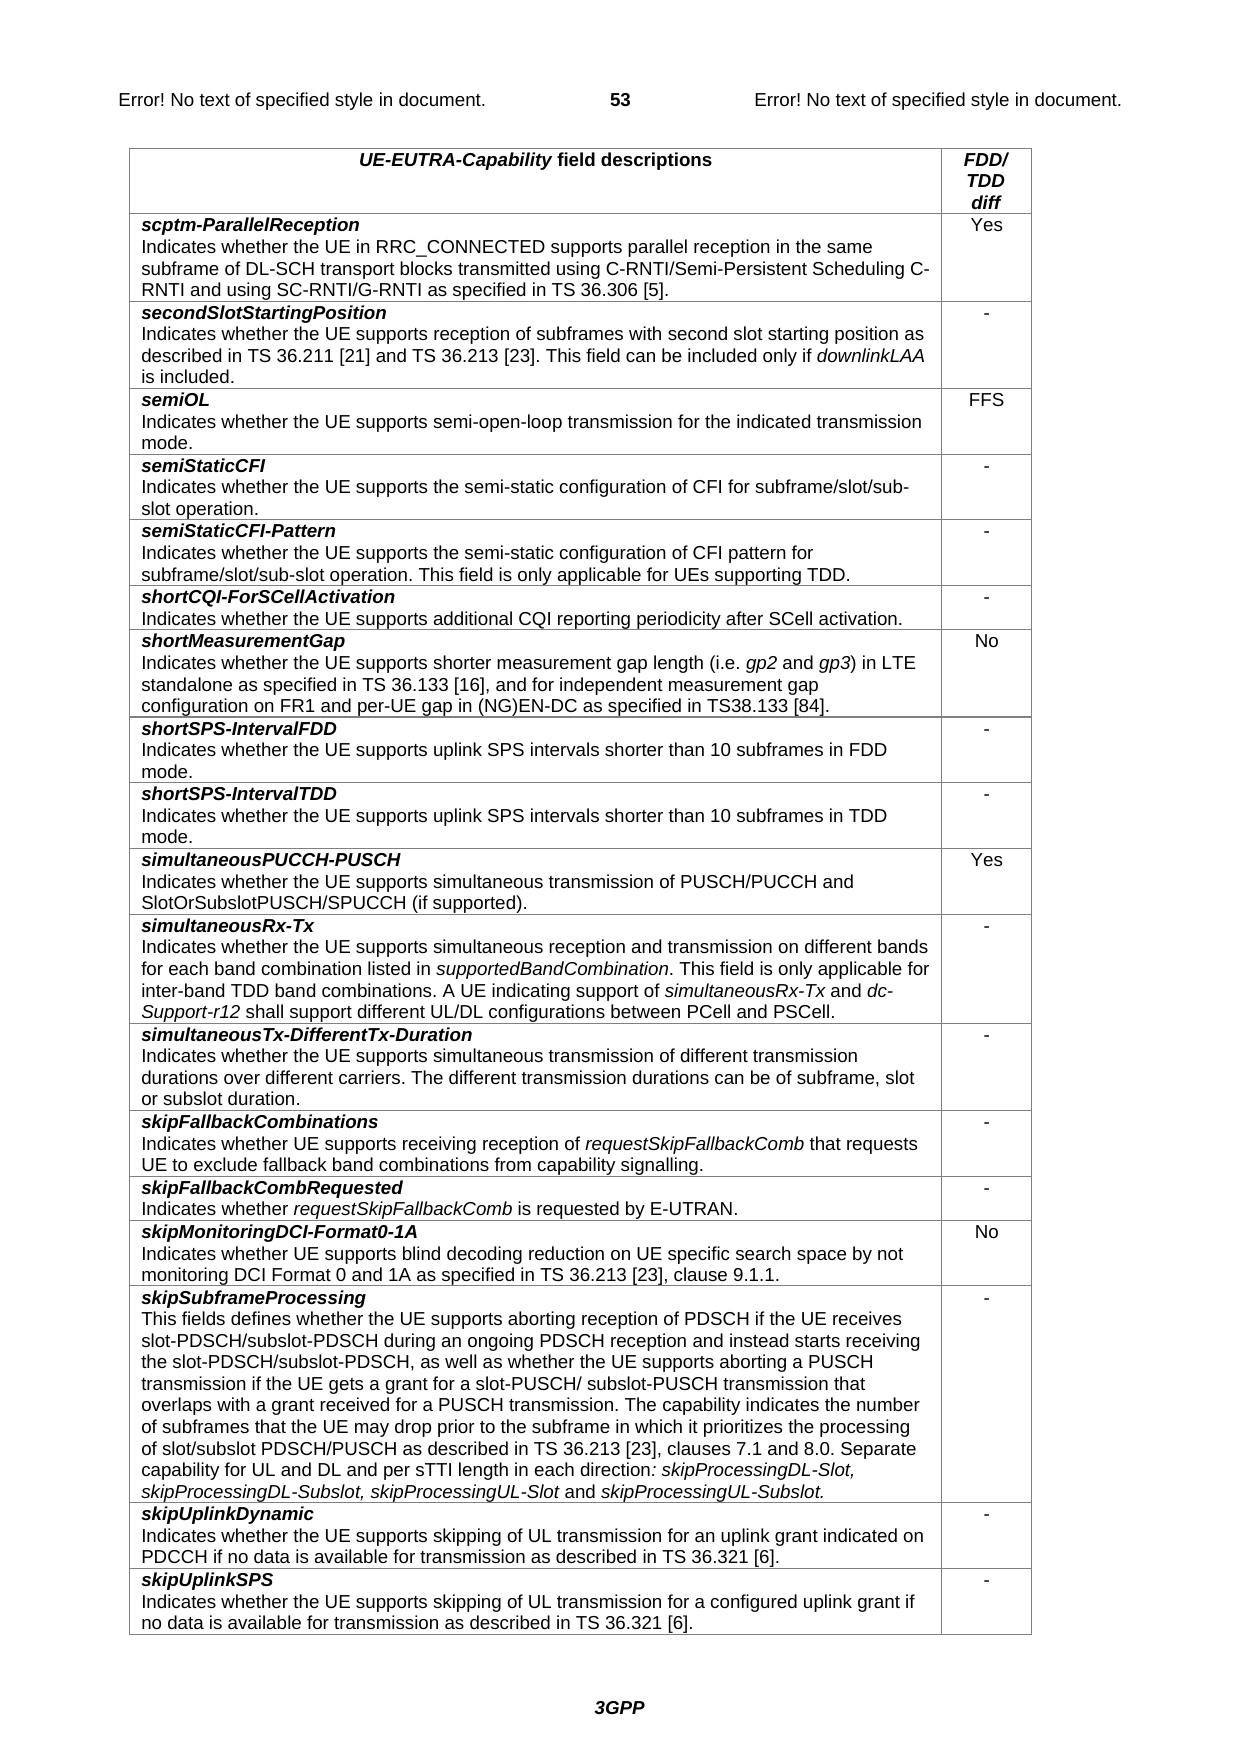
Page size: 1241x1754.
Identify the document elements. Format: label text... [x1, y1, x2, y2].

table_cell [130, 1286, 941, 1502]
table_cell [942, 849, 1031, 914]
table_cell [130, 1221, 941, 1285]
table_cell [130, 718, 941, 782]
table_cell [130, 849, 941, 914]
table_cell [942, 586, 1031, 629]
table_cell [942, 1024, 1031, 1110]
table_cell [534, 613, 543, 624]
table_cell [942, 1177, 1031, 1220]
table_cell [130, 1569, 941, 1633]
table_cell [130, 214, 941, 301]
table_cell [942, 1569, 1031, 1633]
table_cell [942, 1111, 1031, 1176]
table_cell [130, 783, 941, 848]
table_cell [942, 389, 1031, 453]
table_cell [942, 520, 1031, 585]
table_header FDD/ TDD diff [942, 149, 1031, 213]
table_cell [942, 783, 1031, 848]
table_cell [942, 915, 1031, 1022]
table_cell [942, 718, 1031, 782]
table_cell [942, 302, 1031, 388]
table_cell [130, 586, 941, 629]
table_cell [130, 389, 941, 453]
table_header UE-EUTRA-Capability field descriptions [130, 149, 941, 213]
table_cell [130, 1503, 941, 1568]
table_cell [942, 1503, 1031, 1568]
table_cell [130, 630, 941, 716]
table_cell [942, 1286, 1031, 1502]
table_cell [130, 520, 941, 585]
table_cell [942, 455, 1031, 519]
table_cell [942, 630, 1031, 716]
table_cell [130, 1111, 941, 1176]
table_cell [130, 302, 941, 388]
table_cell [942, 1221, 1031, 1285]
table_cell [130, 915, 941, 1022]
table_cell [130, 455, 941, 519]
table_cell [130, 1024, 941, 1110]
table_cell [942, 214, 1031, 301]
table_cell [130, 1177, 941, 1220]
